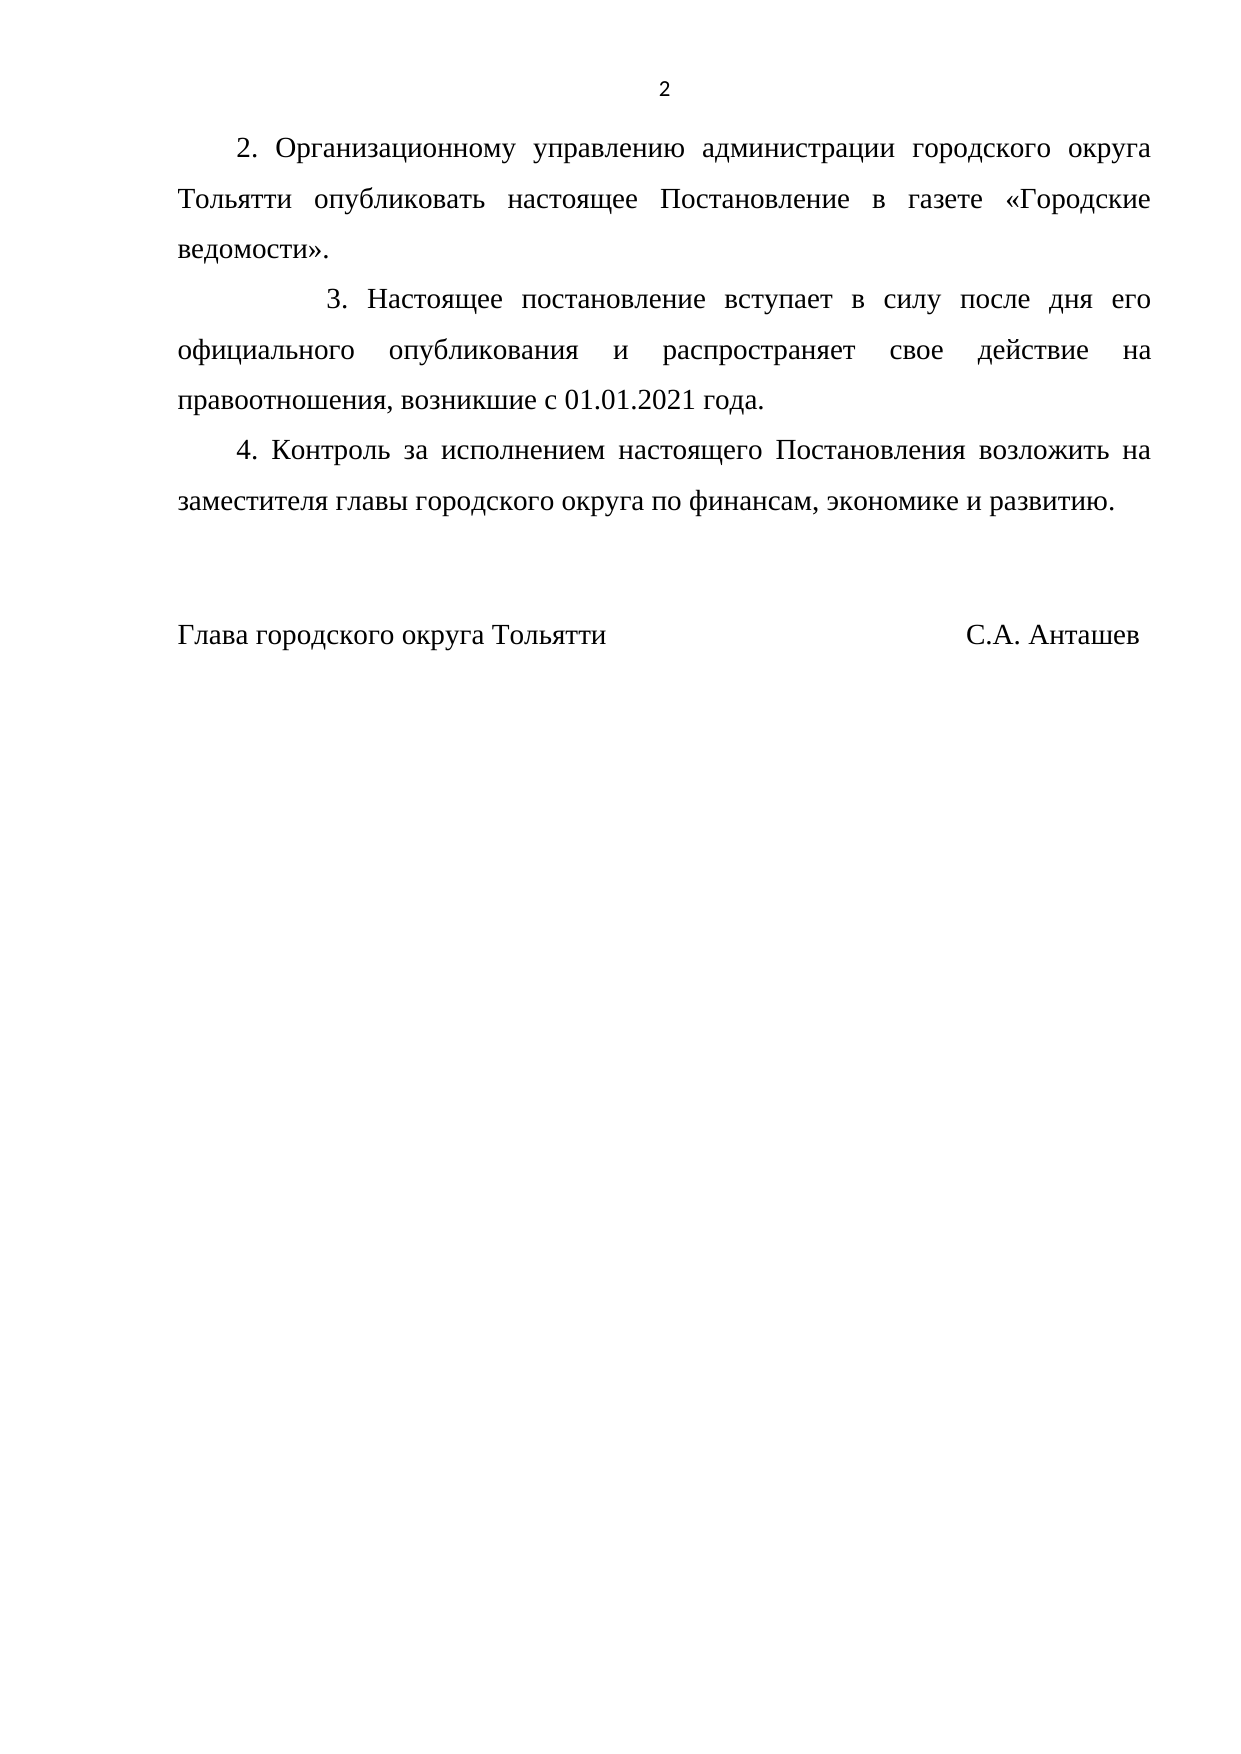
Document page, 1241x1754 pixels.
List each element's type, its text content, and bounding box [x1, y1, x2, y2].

text 3. Настоящее постановление вступает в силу после дня его официального опубликования и распространяет свое действие на правоотношения, возникшие с 01.01.2021 года. [177, 281, 1152, 416]
text 4. Контроль за исполнением настоящего Постановления возложить на заместителя главы городского округа по финансам, экономике и развитию. [177, 432, 1152, 516]
text 2. Организационному управлению администрации городского округа Тольятти опубликовать настоящее Постановление в газете «Городские ведомости». [177, 131, 1152, 265]
text Глава городского округа Тольятти С.А. Анташев [177, 617, 1152, 650]
